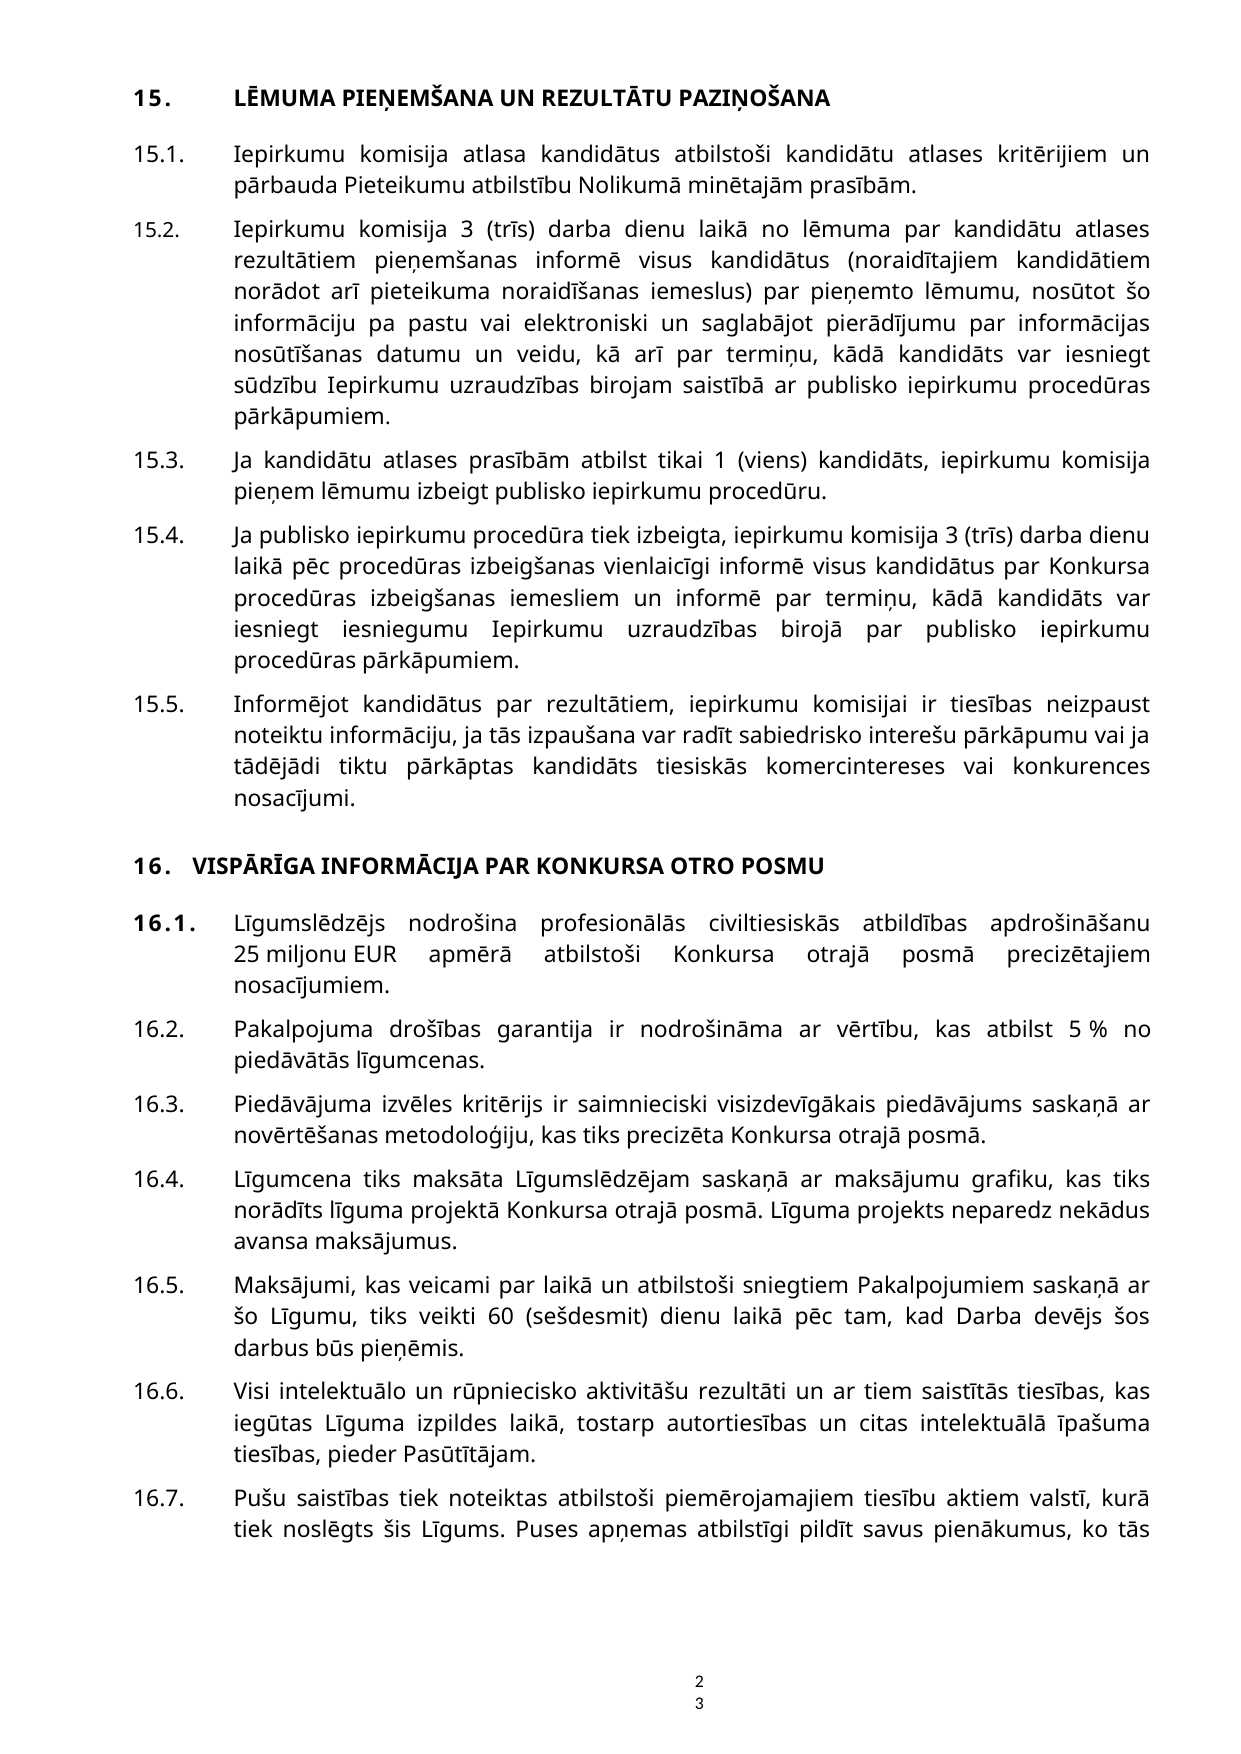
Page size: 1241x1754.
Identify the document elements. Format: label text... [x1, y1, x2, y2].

list Ja kandidātu atlases prasībām atbilst tikai 1 (viens) kandidāts, iepirkumu komisija pieņem lēmumu izbeigt publisko iepirkumu procedūru. [133, 444, 1151, 506]
list Līgumcena tiks maksāta Līgumslēdzējam saskaņā ar maksājumu grafiku, kas tiks norādīts līguma projektā Konkursa otrajā posmā. Līguma projekts neparedz nekādus avansa maksājumus. [133, 1163, 1151, 1256]
list Lēmuma pieņemšana un rezultātu paziņošana [133, 81, 1151, 113]
list Vispārīga informācija par Konkursa otro posmu [133, 850, 1151, 881]
list Ja publisko iepirkumu procedūra tiek izbeigta, iepirkumu komisija 3 (trīs) darba dienu laikā pēc procedūras izbeigšanas vienlaicīgi informē visus kandidātus par Konkursa procedūras izbeigšanas iemesliem un informē par termiņu, kādā kandidāts var iesniegt iesniegumu Iepirkumu uzraudzības birojā par publisko iepirkumu procedūras pārkāpumiem. [133, 519, 1151, 675]
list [133, 1481, 1151, 1544]
list Iepirkumu komisija atlasa kandidātus atbilstoši kandidātu atlases kritērijiem un pārbauda Pieteikumu atbilstību Nolikumā minētajām prasībām. [133, 138, 1151, 200]
list Pakalpojuma drošības garantija ir nodrošināma ar vērtību, kas atbilst 5 % no piedāvātās līgumcenas. [133, 1013, 1151, 1075]
list Informējot kandidātus par rezultātiem, iepirkumu komisijai ir tiesības neizpaust noteiktu informāciju, ja tās izpaušana var radīt sabiedrisko interešu pārkāpumu vai ja tādējādi tiktu pārkāptas kandidāts tiesiskās komercintereses vai konkurences nosacījumi. [133, 688, 1151, 813]
list Līgumslēdzējs nodrošina profesionālās civiltiesiskās atbildības apdrošināšanu 25 miljonu EUR apmērā atbilstoši Konkursa otrajā posmā precizētajiem nosacījumiem. [133, 906, 1151, 1000]
list Maksājumi, kas veicami par laikā un atbilstoši sniegtiem Pakalpojumiem saskaņā ar šo Līgumu, tiks veikti 60 (sešdesmit) dienu laikā pēc tam, kad Darba devējs šos darbus būs pieņēmis. [133, 1269, 1151, 1363]
list Iepirkumu komisija 3 (trīs) darba dienu laikā no lēmuma par kandidātu atlases rezultātiem pieņemšanas informē visus kandidātus (noraidītajiem kandidātiem norādot arī pieteikuma noraidīšanas iemeslus) par pieņemto lēmumu, nosūtot šo informāciju pa pastu vai elektroniski un saglabājot pierādījumu par informācijas nosūtīšanas datumu un veidu, kā arī par termiņu, kādā kandidāts var iesniegt sūdzību Iepirkumu uzraudzības birojam saistībā ar publisko iepirkumu procedūras pārkāpumiem. [133, 213, 1151, 431]
list Visi intelektuālo un rūpniecisko aktivitāšu rezultāti un ar tiem saistītās tiesības, kas iegūtas Līguma izpildes laikā, tostarp autortiesības un citas intelektuālā īpašuma tiesības, pieder Pasūtītājam. [133, 1375, 1151, 1469]
list Piedāvājuma izvēles kritērijs ir saimnieciski visizdevīgākais piedāvājums saskaņā ar novērtēšanas metodoloģiju, kas tiks precizēta Konkursa otrajā posmā. [133, 1088, 1151, 1150]
